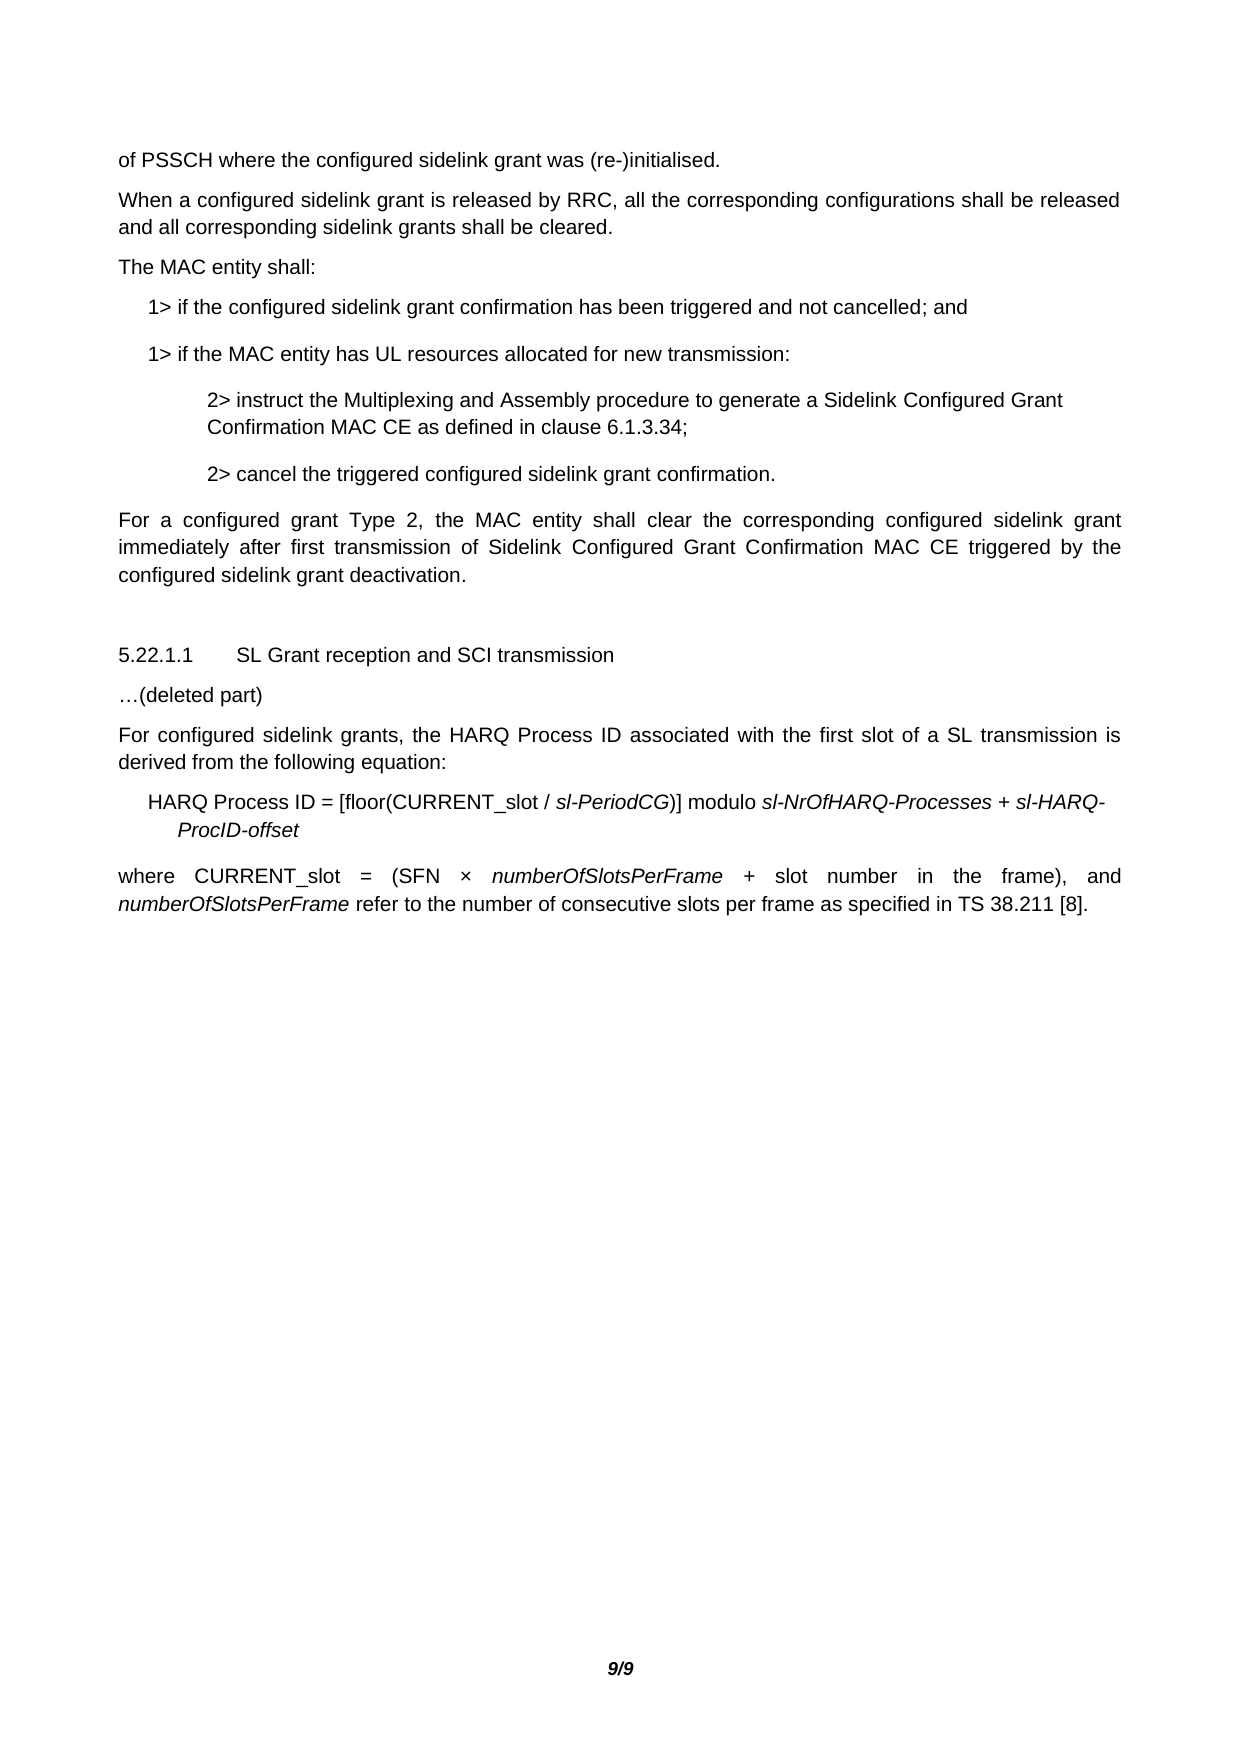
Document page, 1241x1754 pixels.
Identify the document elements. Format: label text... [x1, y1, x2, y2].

text For a configured grant Type 2, the MAC entity shall clear the corresponding configured sidelink grant immediately after first transmission of Sidelink Configured Grant Confirmation MAC CE triggered by the configured sidelink grant deactivation. [118, 508, 1122, 587]
text 2> cancel the triggered configured sidelink grant confirmation. [207, 461, 1122, 485]
text 1> if the configured sidelink grant confirmation has been triggered and not cancelled; and [148, 295, 1122, 319]
text For configured sidelink grants, the HARQ Process ID associated with the first slot of a SL transmission is derived from the following equation: [118, 723, 1122, 774]
text 5.22.1.1 SL Grant reception and SCI transmission [118, 643, 1122, 667]
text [118, 148, 1122, 172]
text 2> instruct the Multiplexing and Assembly procedure to generate a Sidelink Configured Grant Confirmation MAC CE as defined in clause 6.1.3.34; [207, 388, 1122, 439]
text HARQ Process ID = [floor(CURRENT_slot / sl-PeriodCG)] modulo sl-NrOfHARQ-Processes + sl-HARQ-ProcID-offset [148, 790, 1122, 842]
text 1> if the MAC entity has UL resources allocated for new transmission: [148, 341, 1122, 365]
text …(deleted part) [118, 683, 1122, 707]
text The MAC entity shall: [118, 255, 1122, 279]
text When a configured sidelink grant is released by RRC, all the corresponding configurations shall be released and all corresponding sidelink grants shall be cleared. [118, 188, 1122, 239]
text where CURRENT_slot = (SFN × numberOfSlotsPerFrame + slot number in the frame), and numberOfSlotsPerFrame refer to the number of consecutive slots per frame as specified in TS 38.211 [8]. [118, 864, 1122, 915]
